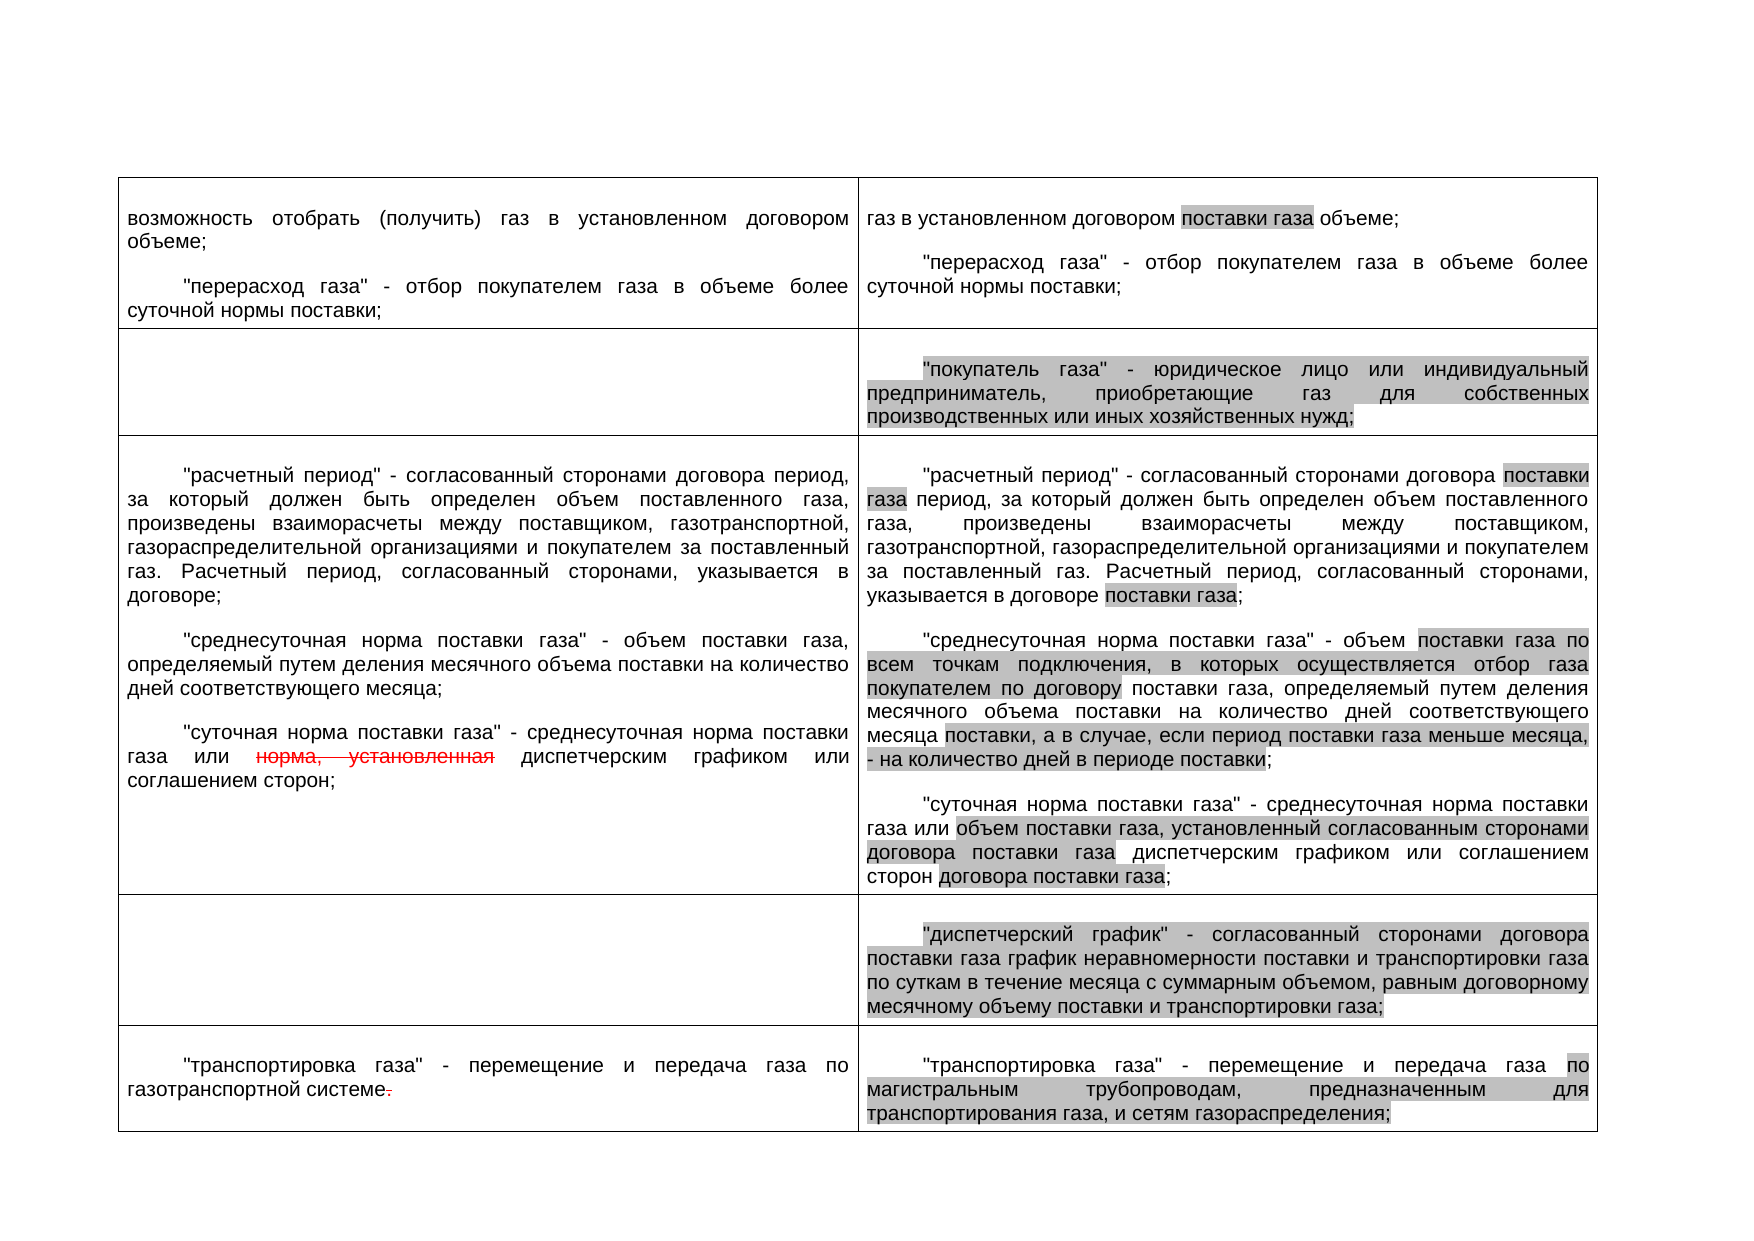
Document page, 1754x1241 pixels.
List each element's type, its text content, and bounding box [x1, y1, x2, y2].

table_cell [119, 1026, 858, 1131]
table_cell "покупатель газа" - юридическое лицо или индивидуальный предприниматель, приобретающие газ для собственных производственных или иных хозяйственных нужд; [859, 329, 1597, 435]
table_cell "расчетный период" - согласованный сторонами договора поставки газа период, за который должен быть определен объем поставленного газа, произведены взаиморасчеты между поставщиком, газотранспортной, газораспределительной организациями и покупателем за поставленный газ. Расчетный период, согласованный сторонами, указывается в договоре поставки газа; "среднесуточная норма поставки газа" - объем поставки газа по всем точкам подключения, в которых осуществляется отбор газа покупателем по договору поставки газа, определяемый путем деления месячного объема поставки на количество дней соответствующего месяца поставки, а в случае, если период поставки газа меньше месяца, - на количество дней в периоде поставки; "суточная норма поставки газа" - среднесуточная норма поставки газа или объем поставки газа, установленный согласованным сторонами договора поставки газа диспетчерским графиком или соглашением сторон договора поставки газа; [859, 436, 1597, 894]
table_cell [119, 178, 858, 328]
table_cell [859, 178, 1597, 328]
table_cell [119, 895, 858, 1024]
table_cell [119, 329, 858, 435]
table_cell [859, 1026, 1597, 1131]
table_cell "диспетчерский график" - согласованный сторонами договора поставки газа график неравномерности поставки и транспортировки газа по суткам в течение месяца с суммарным объемом, равным договорному месячному объему поставки и транспортировки газа; [859, 895, 1597, 1024]
table_cell "расчетный период" - согласованный сторонами договора период, за который должен быть определен объем поставленного газа, произведены взаиморасчеты между поставщиком, газотранспортной, газораспределительной организациями и покупателем за поставленный газ. Расчетный период, согласованный сторонами, указывается в договоре; "среднесуточная норма поставки газа" - объем поставки газа, определяемый путем деления месячного объема поставки на количество дней соответствующего месяца; "суточная норма поставки газа" - среднесуточная норма поставки газа или норма, установленная диспетчерским графиком или соглашением сторон; [119, 436, 858, 894]
